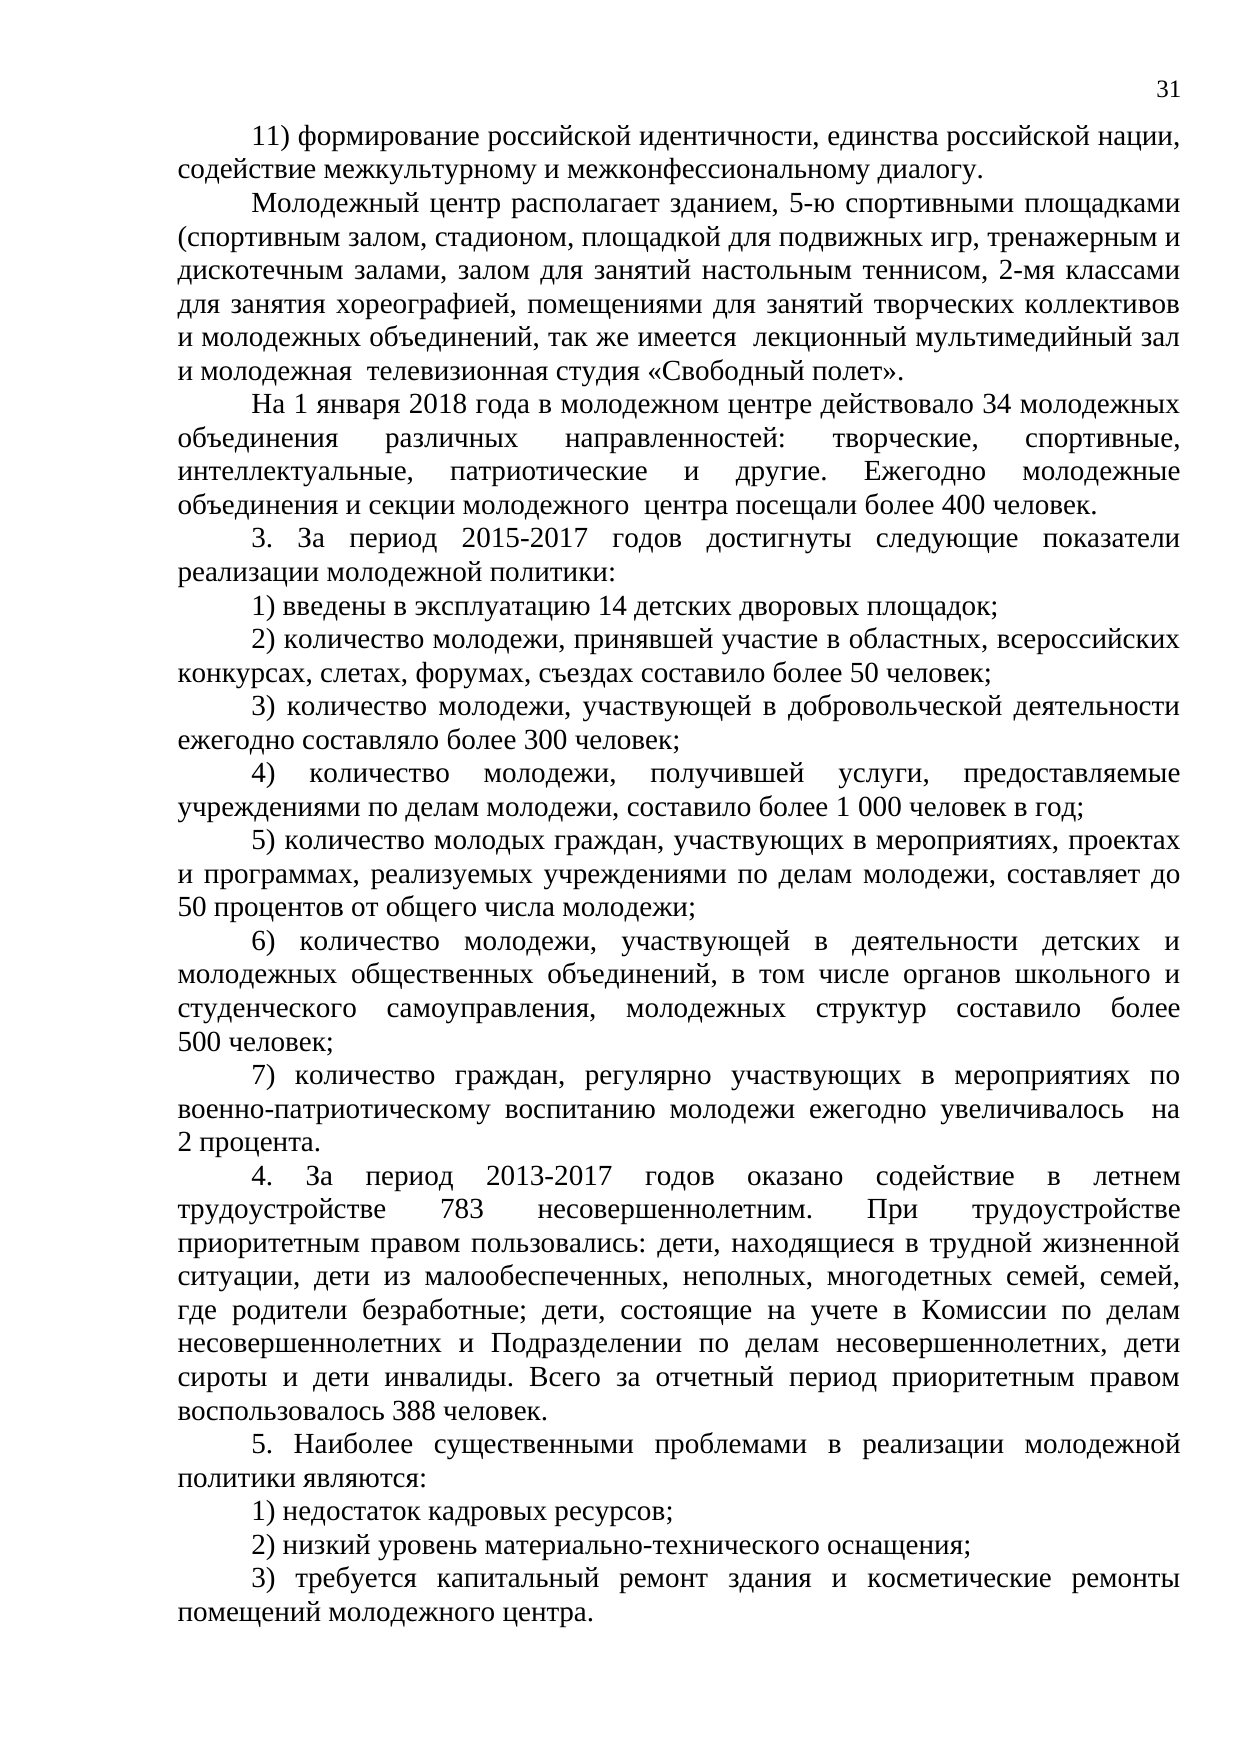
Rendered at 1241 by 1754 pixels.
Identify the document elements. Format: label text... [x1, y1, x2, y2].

text 3) количество молодежи, участвующей в добровольческой деятельности ежегодно составляло более 300 человек; [177, 688, 1181, 755]
text Молодежный центр располагает зданием, 5-ю спортивными площадками (спортивным залом, стадионом, площадкой для подвижных игр, тренажерным и дискотечным залами, залом для занятий настольным теннисом, 2-мя классами для занятия хореографией, помещениями для занятий творческих коллективов и молодежных объединений, так же имеется лекционный мультимедийный зал и молодежная телевизионная студия «Свободный полет». [177, 185, 1181, 386]
text 3. За период 2015-2017 годов достигнуты следующие показатели реализации молодежной политики: [177, 521, 1181, 588]
text На 1 января 2018 года в молодежном центре действовало 34 молодежных объединения различных направленностей: творческие, спортивные, интеллектуальные, патриотические и другие. Ежегодно молодежные объединения и секции молодежного центра посещали более 400 человек. [177, 386, 1181, 521]
text 3) требуется капитальный ремонт здания и косметические ремонты помещений молодежного центра. [177, 1560, 1181, 1627]
text 4. За период 2013-2017 годов оказано содействие в летнем трудоустройстве 783 несовершеннолетним. При трудоустройстве приоритетным правом пользовались: дети, находящиеся в трудной жизненной ситуации, дети из малообеспеченных, неполных, многодетных семей, семей, где родители безработные; дети, состоящие на учете в Комиссии по делам несовершеннолетних и Подразделении по делам несовершеннолетних, дети сироты и дети инвалиды. Всего за отчетный период приоритетным правом воспользовалось 388 человек. [177, 1158, 1181, 1426]
text 5. Наиболее существенными проблемами в реализации молодежной политики являются: [177, 1426, 1181, 1493]
text 1) недостаток кадровых ресурсов; [177, 1493, 1181, 1527]
text 7) количество граждан, регулярно участвующих в мероприятиях по военно-патриотическому воспитанию молодежи ежегодно увеличивалось на 2 процента. [177, 1057, 1181, 1158]
text 2) низкий уровень материально-технического оснащения; [177, 1527, 1181, 1560]
text 2) количество молодежи, принявшей участие в областных, всероссийских конкурсах, слетах, форумах, съездах составило более 50 человек; [177, 621, 1181, 688]
text 11) формирование российской идентичности, единства российской нации, содействие межкультурному и межконфессиональному диалогу. [177, 118, 1181, 185]
text 5) количество молодых граждан, участвующих в мероприятиях, проектах и программах, реализуемых учреждениями по делам молодежи, составляет до 50 процентов от общего числа молодежи; [177, 822, 1181, 923]
text 4) количество молодежи, получившей услуги, предоставляемые учреждениями по делам молодежи, составило более 1 000 человек в год; [177, 755, 1181, 822]
text 1) введены в эксплуатацию 14 детских дворовых площадок; [177, 588, 1181, 621]
text 6) количество молодежи, участвующей в деятельности детских и молодежных общественных объединений, в том числе органов школьного и студенческого самоуправления, молодежных структур составило более 500 человек; [177, 923, 1181, 1057]
